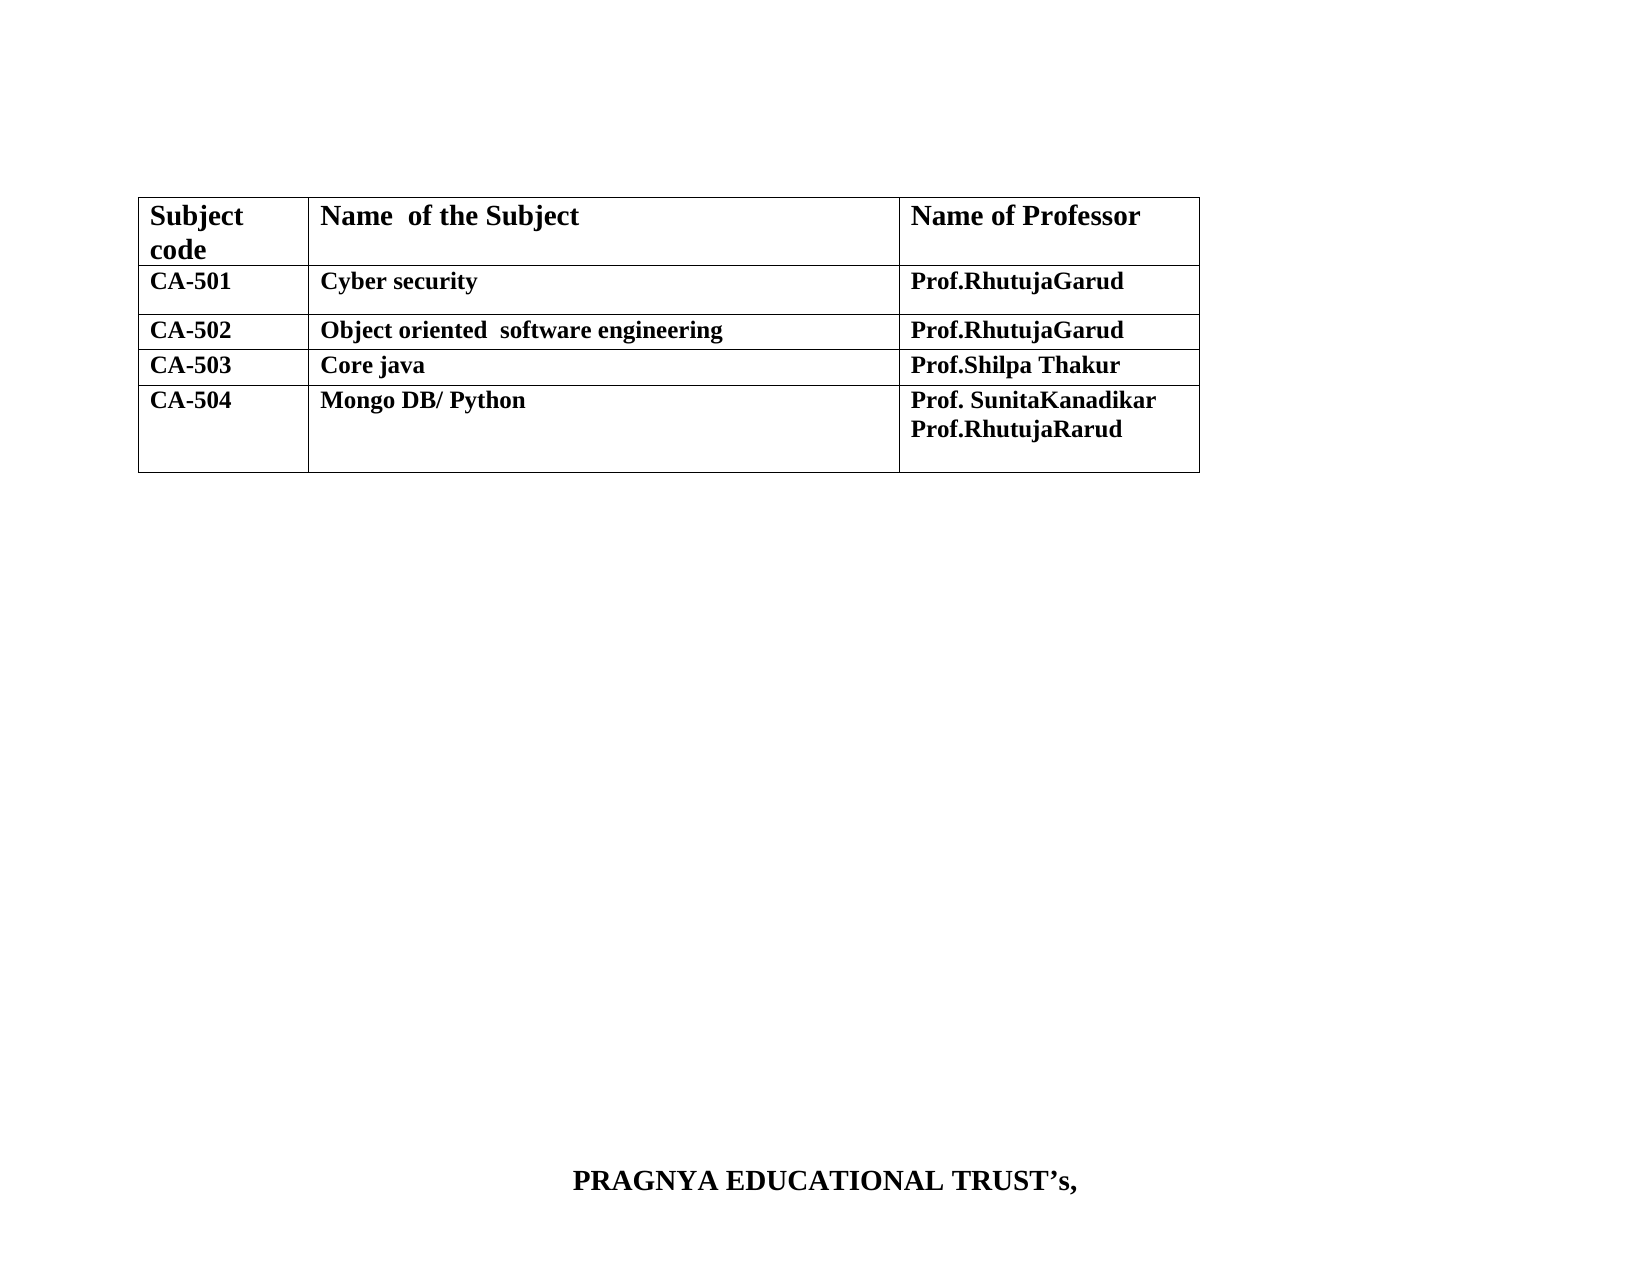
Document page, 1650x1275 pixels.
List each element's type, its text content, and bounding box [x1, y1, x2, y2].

table_header Subject code [139, 198, 308, 265]
table_cell CA-501 [139, 266, 308, 314]
table_cell Cyber security [309, 266, 899, 314]
table_header Name of Professor [900, 198, 1199, 265]
table_cell Prof.RhutujaGarud [900, 315, 1199, 349]
table_cell Prof.Shilpa Thakur [900, 350, 1199, 384]
text PRAGNYA EDUCATIONAL TRUST’s, [150, 1163, 1500, 1197]
table_header Name of the Subject [309, 198, 899, 265]
table_cell CA-503 [139, 350, 308, 384]
table_cell Core java [309, 350, 899, 384]
table_cell CA-504 [139, 386, 308, 472]
table_cell Prof. SunitaKanadikar Prof.RhutujaRarud [900, 386, 1199, 472]
table_cell Mongo DB/ Python [309, 386, 899, 472]
table_cell Prof.RhutujaGarud [900, 266, 1199, 314]
table_cell Object oriented software engineering [309, 315, 899, 349]
table_cell CA-502 [139, 315, 308, 349]
